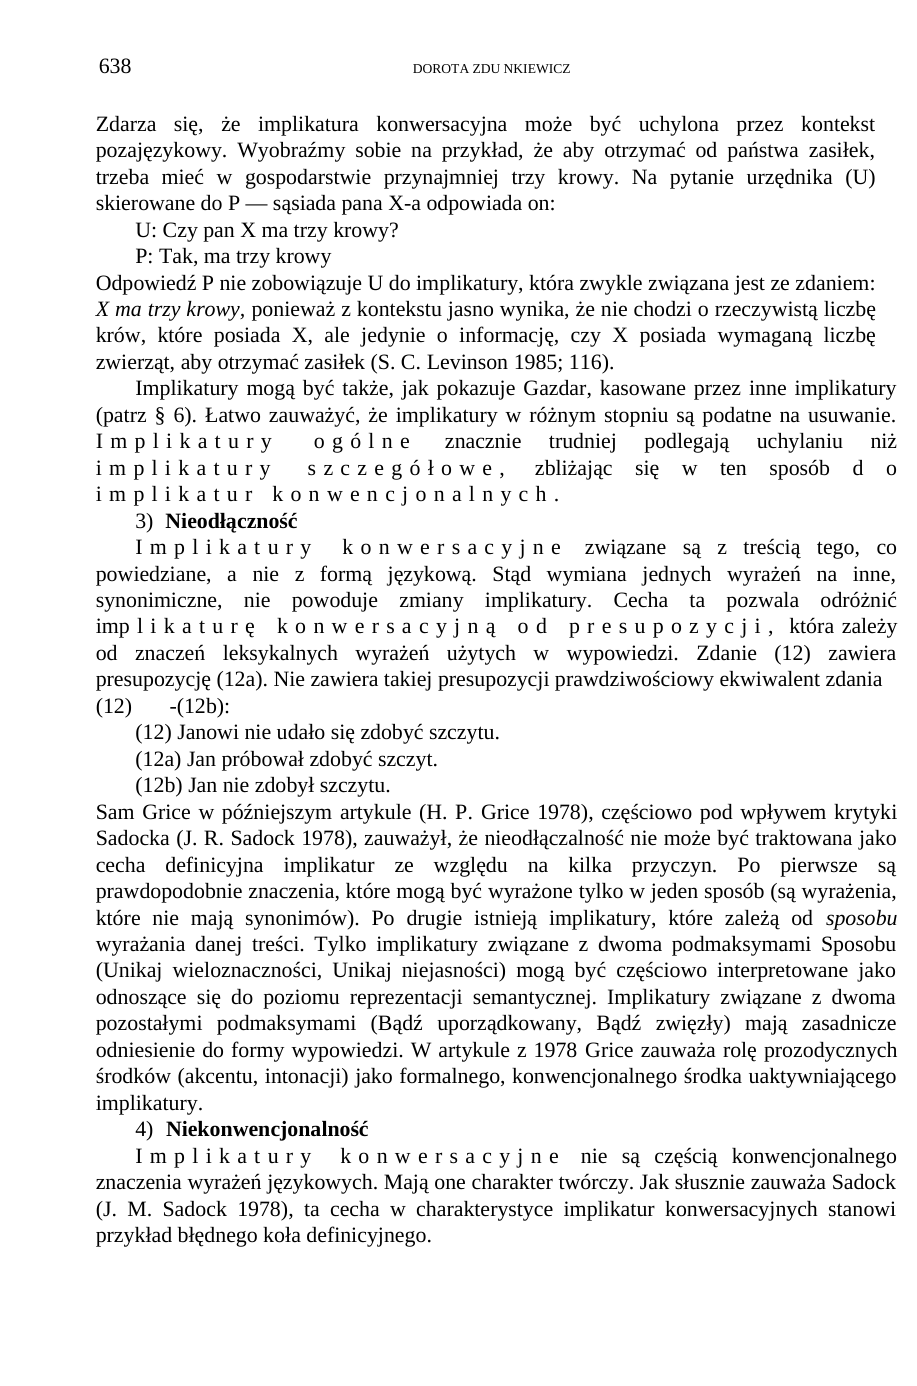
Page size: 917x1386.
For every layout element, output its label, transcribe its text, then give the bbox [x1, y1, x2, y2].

list -(12b): [96, 692, 897, 718]
text Sam Grice w późniejszym artykule (H. P. Grice 1978), częściowo pod wpływem krytyki Sadocka (J. R. Sadock 1978), zauważył, że nieodłączalność nie może być traktowana jako cecha definicyjna implikatur ze względu na kilka przyczyn. Po pierwsze są prawdopodobnie znaczenia, które mogą być wyrażone tylko w jeden sposób (są wyrażenia, które nie mają synonimów). Po drugie istnieją implikatury, które zależą od sposobu wyrażania danej treści. Tylko implikatury związane z dwoma podmaksymami Sposobu (Unikaj wieloznaczności, Unikaj niejasności) mogą być częściowo interpretowane jako odnoszące się do poziomu reprezentacji semantycznej. Implikatury związane z dwoma pozostałymi podmaksymami (Bądź uporządkowany, Bądź zwięzły) mają zasadnicze odniesienie do formy wypowiedzi. W artykule z 1978 Grice zauważa rolę prozodycznych środków (akcentu, intonacji) jako formalnego, konwencjonalnego środka uaktywniającego implikatury. [96, 798, 897, 1115]
list Niekonwencjonalność [96, 1115, 897, 1142]
text Implikatury mogą być także, jak pokazuje Gazdar, kasowane przez inne implikatury (patrz § 6). Łatwo zauważyć, że implikatury w różnym stopniu są podatne na usuwanie. Implikatury ogólne znacznie trudniej podlegają uchylaniu niż implikatury szczegółowe, zbliżając się w ten sposób d o implikatur konwencjonalnych. [96, 374, 897, 507]
text (12b) Jan nie zdobył szczytu. [96, 771, 897, 798]
list Nieodłączność [96, 507, 897, 533]
text DOROTA ZDU NKIEWICZ [413, 62, 571, 76]
text Implikatury konwersacyjne nie są częścią konwencjonalnego znaczenia wyrażeń językowych. Mają one charakter twórczy. Jak słusznie zauważa Sadock (J. M. Sadock 1978), ta cecha w charakterystyce implikatur konwersacyjnych stanowi przykład błędnego koła definicyjnego. [96, 1142, 897, 1248]
text Zdarza się, że implikatura konwersacyjna może być uchylona przez kontekst pozajęzykowy. Wyobraźmy sobie na przykład, że aby otrzymać od państwa zasiłek, trzeba mieć w gospodarstwie przynajmniej trzy krowy. Na pytanie urzędnika (U) skierowane do P — sąsiada pana X-a odpowiada on: [96, 110, 877, 216]
text Odpowiedź P nie zobowiązuje U do implikatury, która zwykle związana jest ze zdaniem: X ma trzy krowy, ponieważ z kontekstu jasno wynika, że nie chodzi o rzeczywistą liczbę krów, które posiada X, ale jedynie o informację, czy X posiada wymaganą liczbę zwierząt, aby otrzymać zasiłek (S. C. Levinson 1985; 116). [96, 269, 877, 374]
text Implikatury konwersacyjne związane są z treścią tego, co powiedziane, a nie z formą językową. Stąd wymiana jednych wyrażeń na inne, synonimiczne, nie powoduje zmiany implikatury. Cecha ta pozwala odróżnić implikaturę konwersacyjną od presupozycji, która zależy od znaczeń leksykalnych wyrażeń użytych w wypowiedzi. Zdanie (12) zawiera presupozycję (12a). Nie zawiera takiej presupozycji prawdziwościowy ekwiwalent zdania [96, 533, 897, 692]
text U: Czy pan X ma trzy krowy? [96, 216, 897, 242]
text P: Tak, ma trzy krowy [96, 242, 897, 269]
text 638 [98, 56, 131, 78]
text (12) Janowi nie udało się zdobyć szczytu. [96, 718, 897, 745]
text (12a) Jan próbował zdobyć szczyt. [96, 745, 897, 771]
